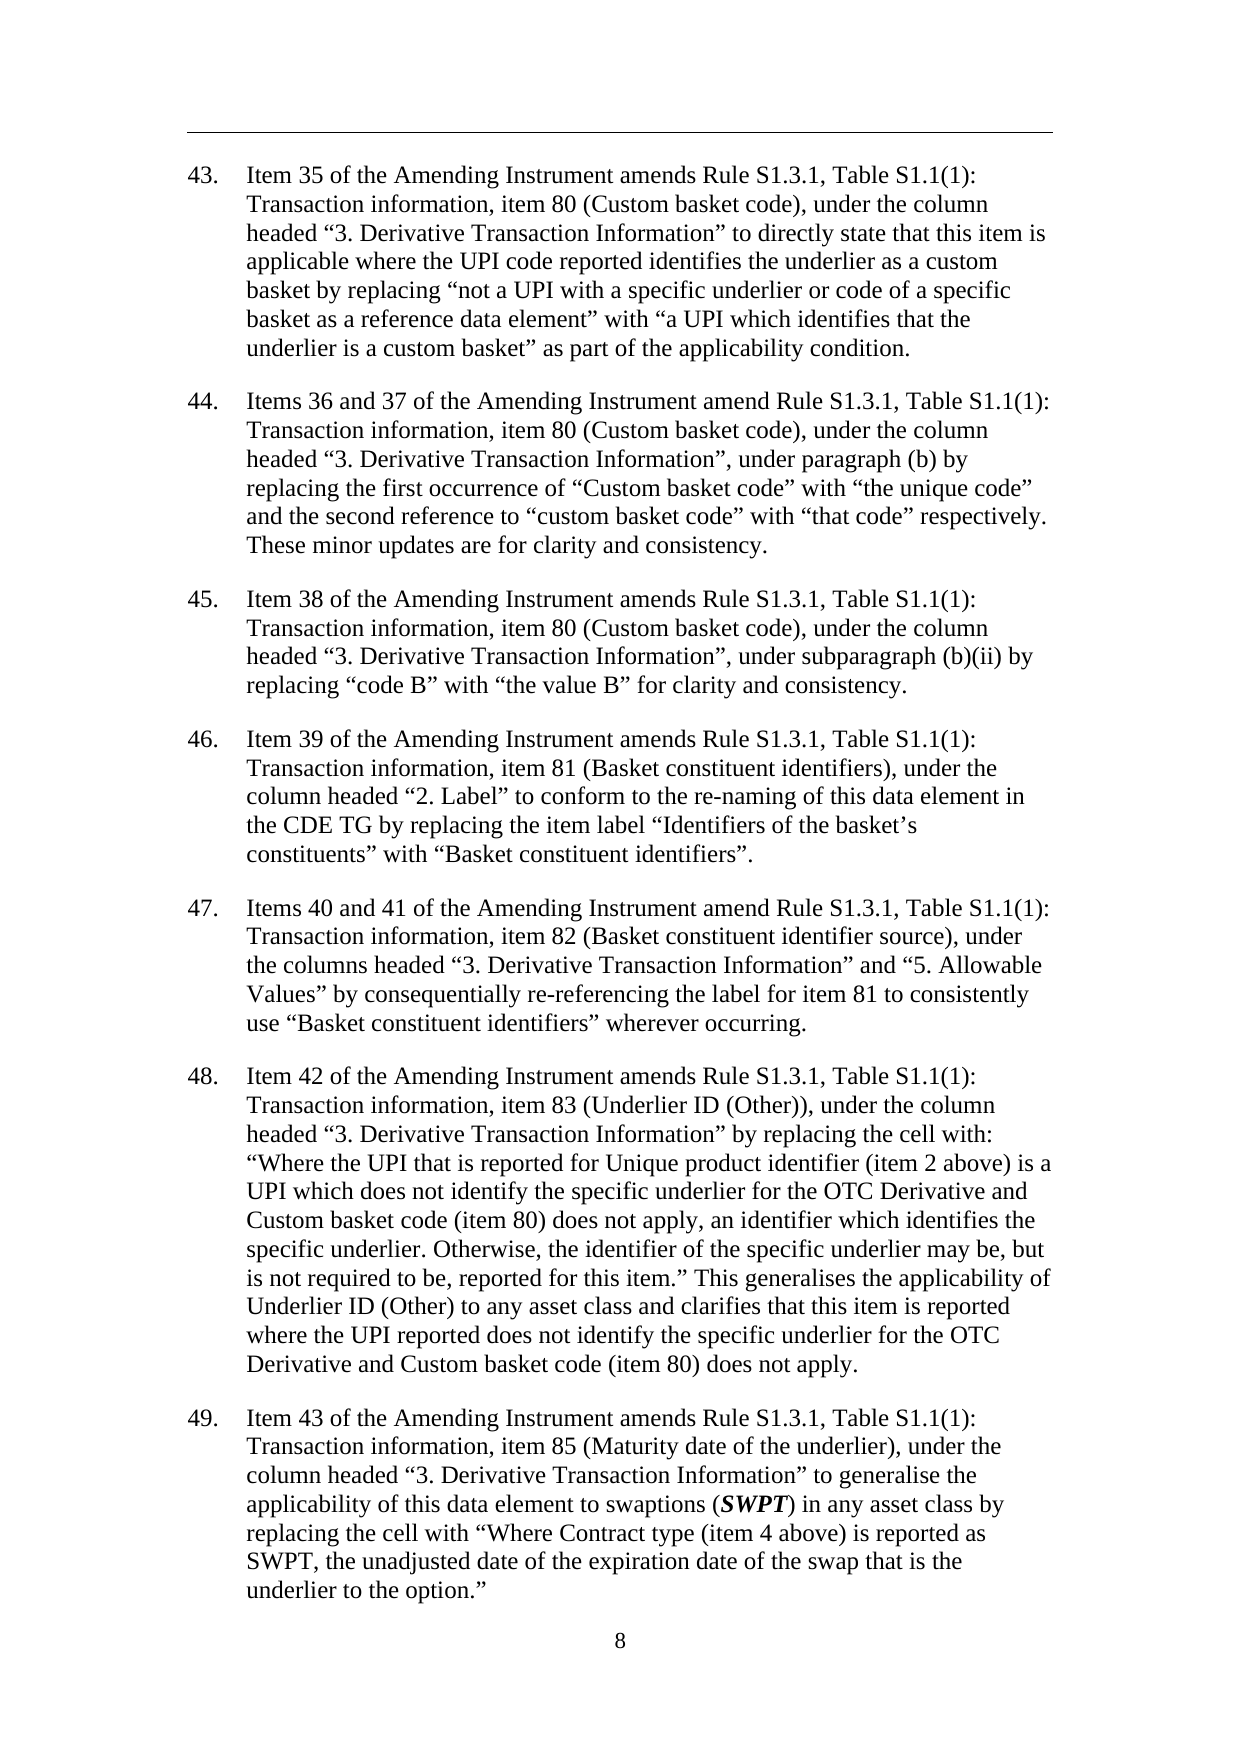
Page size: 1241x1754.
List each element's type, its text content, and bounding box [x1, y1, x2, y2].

list Item 39 of the Amending Instrument amends Rule S1.3.1, Table S1.1(1): Transaction information, item 81 (Basket constituent identifiers), under the column headed “2. Label” to conform to the re-naming of this data element in the CDE TG by replacing the item label “Identifiers of the basket’s constituents” with “Basket constituent identifiers”. [187, 724, 1053, 868]
list Item 35 of the Amending Instrument amends Rule S1.3.1, Table S1.1(1): Transaction information, item 80 (Custom basket code), under the column headed “3. Derivative Transaction Information” to directly state that this item is applicable where the UPI code reported identifies the underlier as a custom basket by replacing “not a UPI with a specific underlier or code of a specific basket as a reference data element” with “a UPI which identifies that the underlier is a custom basket” as part of the applicability condition. [187, 160, 1053, 361]
list Item 43 of the Amending Instrument amends Rule S1.3.1, Table S1.1(1): Transaction information, item 85 (Maturity date of the underlier), under the column headed “3. Derivative Transaction Information” to generalise the applicability of this data element to swaptions (SWPT) in any asset class by replacing the cell with “Where Contract type (item 4 above) is reported as SWPT, the unadjusted date of the expiration date of the swap that is the underlier to the option.” [187, 1403, 1053, 1604]
list Items 36 and 37 of the Amending Instrument amend Rule S1.3.1, Table S1.1(1): Transaction information, item 80 (Custom basket code), under the column headed “3. Derivative Transaction Information”, under paragraph (b) by replacing the first occurrence of “Custom basket code” with “the unique code” and the second reference to “custom basket code” with “that code” respectively. These minor updates are for clarity and consistency. [187, 386, 1053, 559]
list Item 42 of the Amending Instrument amends Rule S1.3.1, Table S1.1(1): Transaction information, item 83 (Underlier ID (Other)), under the column headed “3. Derivative Transaction Information” by replacing the cell with: “Where the UPI that is reported for Unique product identifier (item 2 above) is a UPI which does not identify the specific underlier for the OTC Derivative and Custom basket code (item 80) does not apply, an identifier which identifies the specific underlier. Otherwise, the identifier of the specific underlier may be, but is not required to be, reported for this item.” This generalises the applicability of Underlier ID (Other) to any asset class and clarifies that this item is reported where the UPI reported does not identify the specific underlier for the OTC Derivative and Custom basket code (item 80) does not apply. [187, 1061, 1053, 1378]
list Items 40 and 41 of the Amending Instrument amend Rule S1.3.1, Table S1.1(1): Transaction information, item 82 (Basket constituent identifier source), under the columns headed “3. Derivative Transaction Information” and “5. Allowable Values” by consequentially re-referencing the label for item 81 to consistently use “Basket constituent identifiers” wherever occurring. [187, 893, 1053, 1036]
list Item 38 of the Amending Instrument amends Rule S1.3.1, Table S1.1(1): Transaction information, item 80 (Custom basket code), under the column headed “3. Derivative Transaction Information”, under subparagraph (b)(ii) by replacing “code B” with “the value B” for clarity and consistency. [187, 584, 1053, 699]
